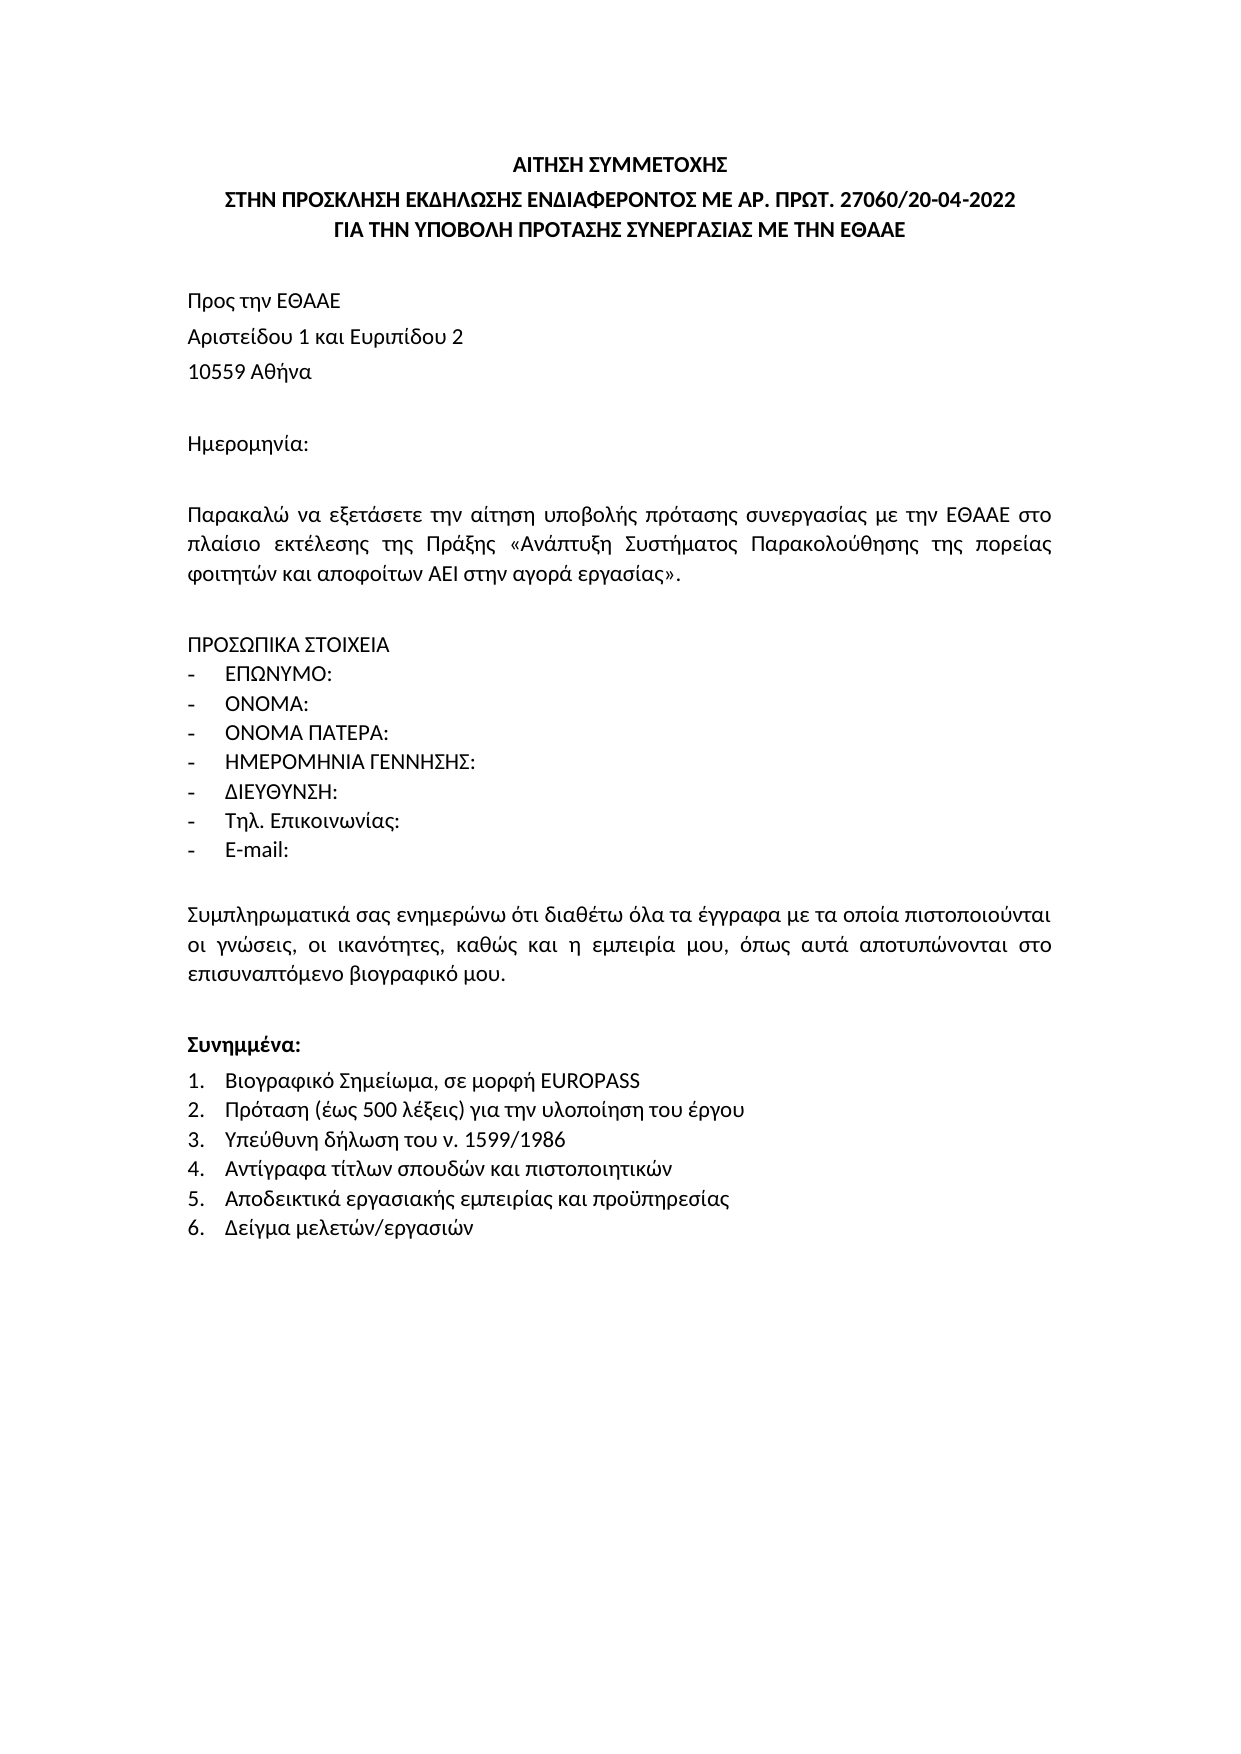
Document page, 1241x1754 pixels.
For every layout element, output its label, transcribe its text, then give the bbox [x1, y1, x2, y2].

list Δείγμα μελετών/εργασιών [187, 1213, 1053, 1241]
text Αριστείδου 1 και Ευριπίδου 2 [187, 322, 1053, 350]
list Υπεύθυνη δήλωση του ν. 1599/1986 [187, 1125, 1053, 1153]
list Αποδεικτικά εργασιακής εμπειρίας και προϋπηρεσίας [187, 1184, 1053, 1212]
list E-mail: [187, 836, 1053, 864]
text 10559 Αθήνα [187, 357, 1053, 386]
list ΕΠΩΝΥΜΟ: [187, 659, 1053, 687]
text Συμπληρωματικά σας ενημερώνω ότι διαθέτω όλα τα έγγραφα με τα οποία πιστοποιούνται οι γνώσεις, οι ικανότητες, καθώς και η εμπειρία μου, όπως αυτά αποτυπώνονται στο επισυναπτόμενο βιογραφικό μου. [187, 901, 1053, 987]
list ΟΝΟΜΑ: [187, 689, 1053, 717]
text ΠΡΟΣΩΠΙΚΑ ΣΤΟΙΧΕΙΑ [187, 630, 1053, 658]
text Παρακαλώ να εξετάσετε την αίτηση υποβολής πρότασης συνεργασίας με την ΕΘΑΑΕ στο πλαίσιο εκτέλεσης της Πράξης «Ανάπτυξη Συστήματος Παρακολούθησης της πορείας φοιτητών και αποφοίτων ΑΕΙ στην αγορά εργασίας». [187, 500, 1053, 587]
text Προς την ΕΘΑΑΕ [187, 286, 1053, 314]
list Βιογραφικό Σημείωμα, σε μορφή EUROPASS [187, 1066, 1053, 1094]
text Συνημμένα: [187, 1031, 1053, 1059]
text ΑΙΤΗΣΗ ΣΥΜΜΕΤΟΧΗΣ [187, 150, 1053, 178]
text ΣΤΗΝ ΠΡΟΣΚΛΗΣΗ ΕΚΔΗΛΩΣΗΣ ΕΝΔΙΑΦΕΡΟΝΤΟΣ ΜΕ ΑΡ. ΠΡΩΤ. 27060/20-04-2022 ΓΙΑ ΤΗΝ ΥΠΟΒΟΛΗ ΠΡΟΤΑΣΗΣ ΣΥΝΕΡΓΑΣΙΑΣ ΜΕ ΤΗΝ ΕΘΑΑΕ [187, 186, 1053, 243]
list Αντίγραφα τίτλων σπουδών και πιστοποιητικών [187, 1154, 1053, 1182]
list Πρόταση (έως 500 λέξεις) για την υλοποίηση του έργου [187, 1096, 1053, 1124]
list ΗΜΕΡΟΜΗΝΙΑ ΓΕΝΝΗΣΗΣ: [187, 747, 1053, 776]
text Ημερομηνία: [187, 429, 1053, 457]
list Τηλ. Επικοινωνίας: [187, 806, 1053, 834]
list ΔΙΕΥΘΥΝΣΗ: [187, 777, 1053, 805]
list ΟΝΟΜΑ ΠΑΤΕΡΑ: [187, 718, 1053, 746]
